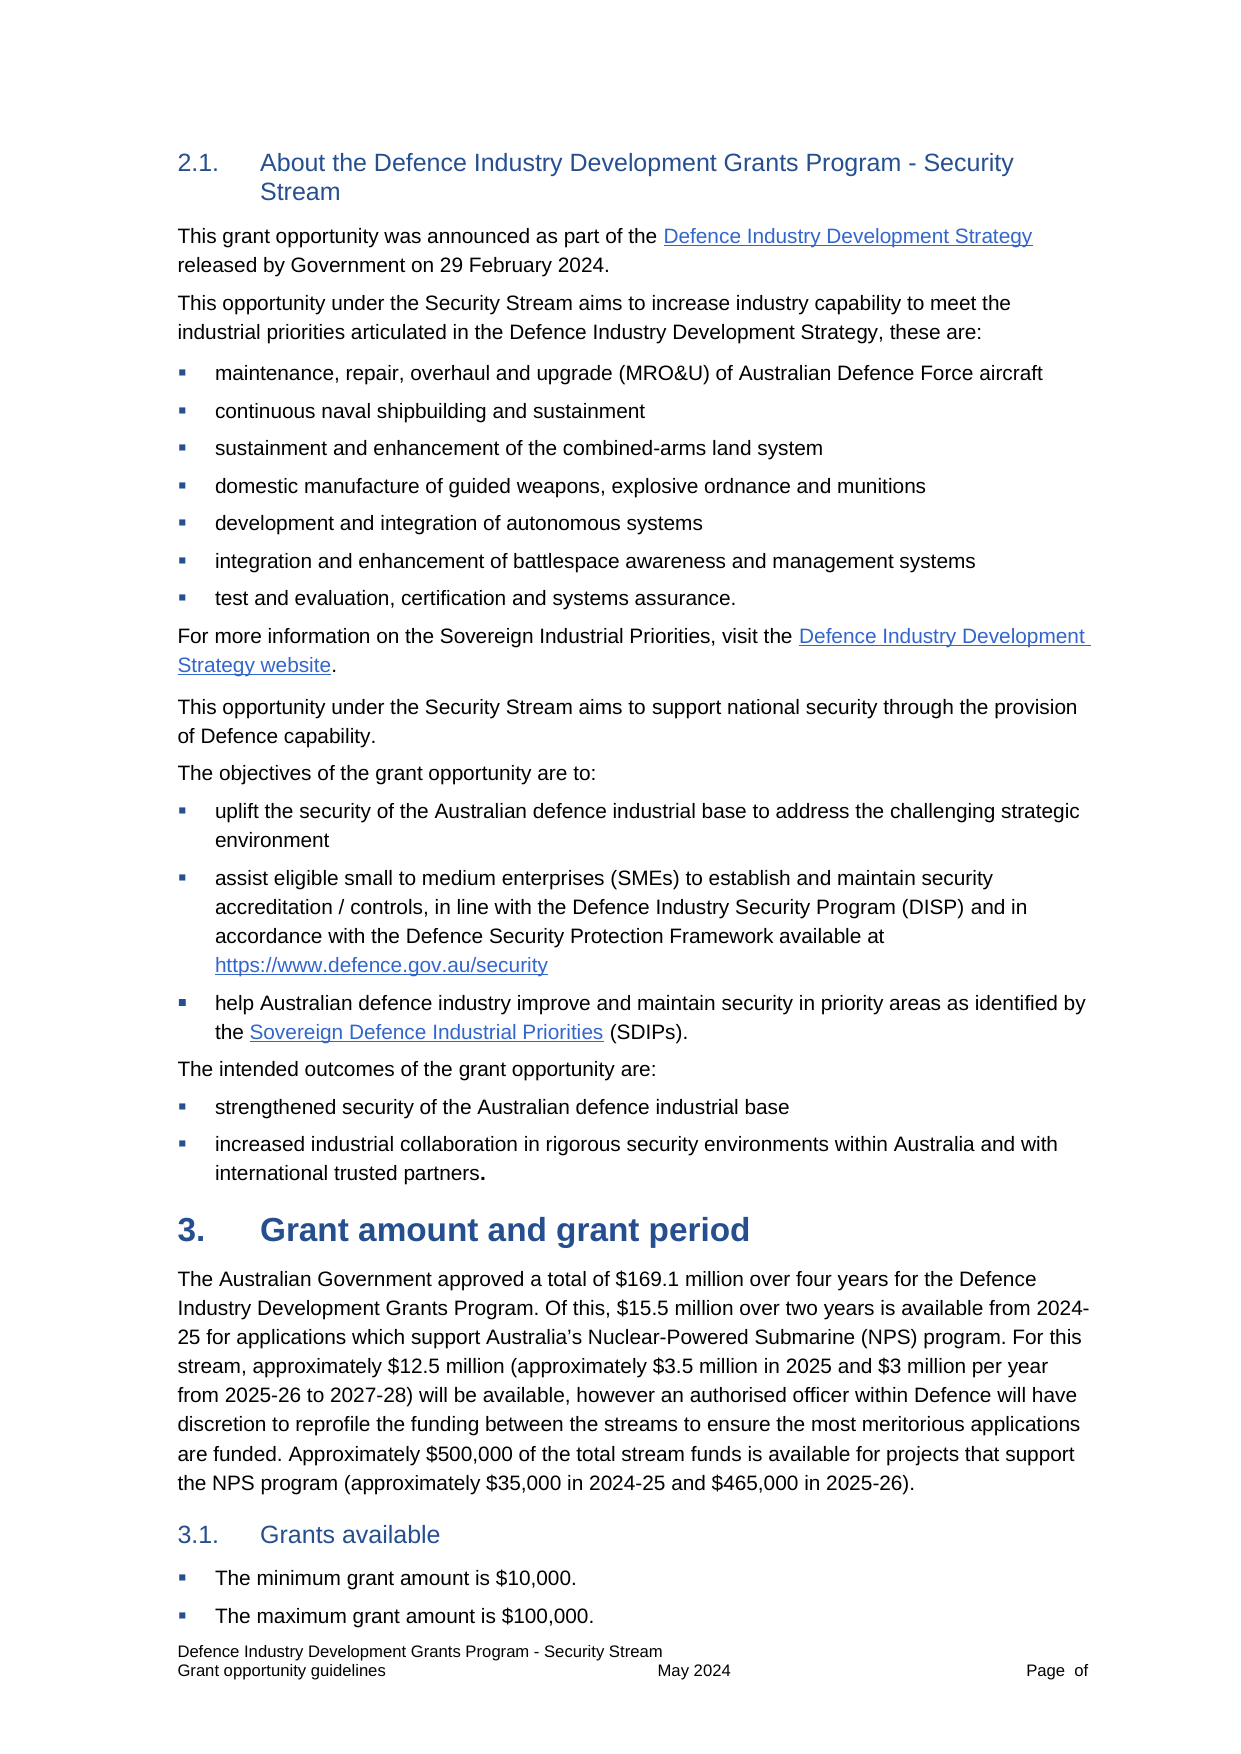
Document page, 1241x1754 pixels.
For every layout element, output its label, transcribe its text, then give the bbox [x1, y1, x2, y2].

list increased industrial collaboration in rigorous security environments within Australia and with international trusted partners. [177, 1127, 1092, 1185]
text This opportunity under the Security Stream aims to increase industry capability to meet the industrial priorities articulated in the Defence Industry Development Strategy, these are: [177, 285, 1092, 343]
list sustainment and enhancement of the combined-arms land system [177, 431, 1092, 460]
list uplift the security of the Australian defence industrial base to address the challenging strategic environment [177, 793, 1092, 852]
list The maximum grant amount is $100,000. [177, 1599, 1092, 1628]
text The Australian Government approved a total of $169.1 million over four years for the Defence Industry Development Grants Program. Of this, $15.5 million over two years is available from 2024-25 for applications which support Australia’s Nuclear-Powered Submarine (NPS) program. For this stream, approximately $12.5 million (approximately $3.5 million in 2025 and $3 million per year from 2025-26 to 2027-28) will be available, however an authorised officer within Defence will have discretion to reprofile the funding between the streams to ensure the most meritorious applications are funded. Approximately $500,000 of the total stream funds is available for projects that support the NPS program (approximately $35,000 in 2024-25 and $465,000 in 2025-26). [177, 1261, 1092, 1494]
text The objectives of the grant opportunity are to: [177, 756, 1092, 785]
text For more information on the Sovereign Industrial Priorities, visit the Defence Industry Development Strategy website. [177, 618, 1092, 677]
list integration and enhancement of battlespace awareness and management systems [177, 543, 1092, 573]
list assist eligible small to medium enterprises (SMEs) to establish and maintain security accreditation / controls, in line with the Defence Industry Security Program (DISP) and in accordance with the Defence Security Protection Framework available at https://www.defence.gov.au/security [177, 860, 1092, 977]
text This opportunity under the Security Stream aims to support national security through the provision of Defence capability. [177, 689, 1092, 748]
text The intended outcomes of the grant opportunity are: [177, 1052, 1092, 1081]
list The minimum grant amount is $10,000. [177, 1561, 1092, 1590]
list help Australian defence industry improve and maintain security in priority areas as identified by the Sovereign Defence Industrial Priorities (SDIPs). [177, 985, 1092, 1043]
subtitle Grant amount and grant period [177, 1210, 1092, 1249]
subtitle Grants available [177, 1519, 1092, 1549]
subtitle About the Defence Industry Development Grants Program - Security Stream [177, 148, 1092, 206]
list domestic manufacture of guided weapons, explosive ordnance and munitions [177, 468, 1092, 498]
list test and evaluation, certification and systems assurance. [177, 581, 1092, 610]
list strengthened security of the Australian defence industrial base [177, 1089, 1092, 1118]
list maintenance, repair, overhaul and upgrade (MRO&U) of Australian Defence Force aircraft [177, 356, 1092, 385]
text This grant opportunity was announced as part of the Defence Industry Development Strategy released by Government on 29 February 2024. [177, 218, 1092, 277]
list continuous naval shipbuilding and sustainment [177, 393, 1092, 423]
list development and integration of autonomous systems [177, 506, 1092, 535]
